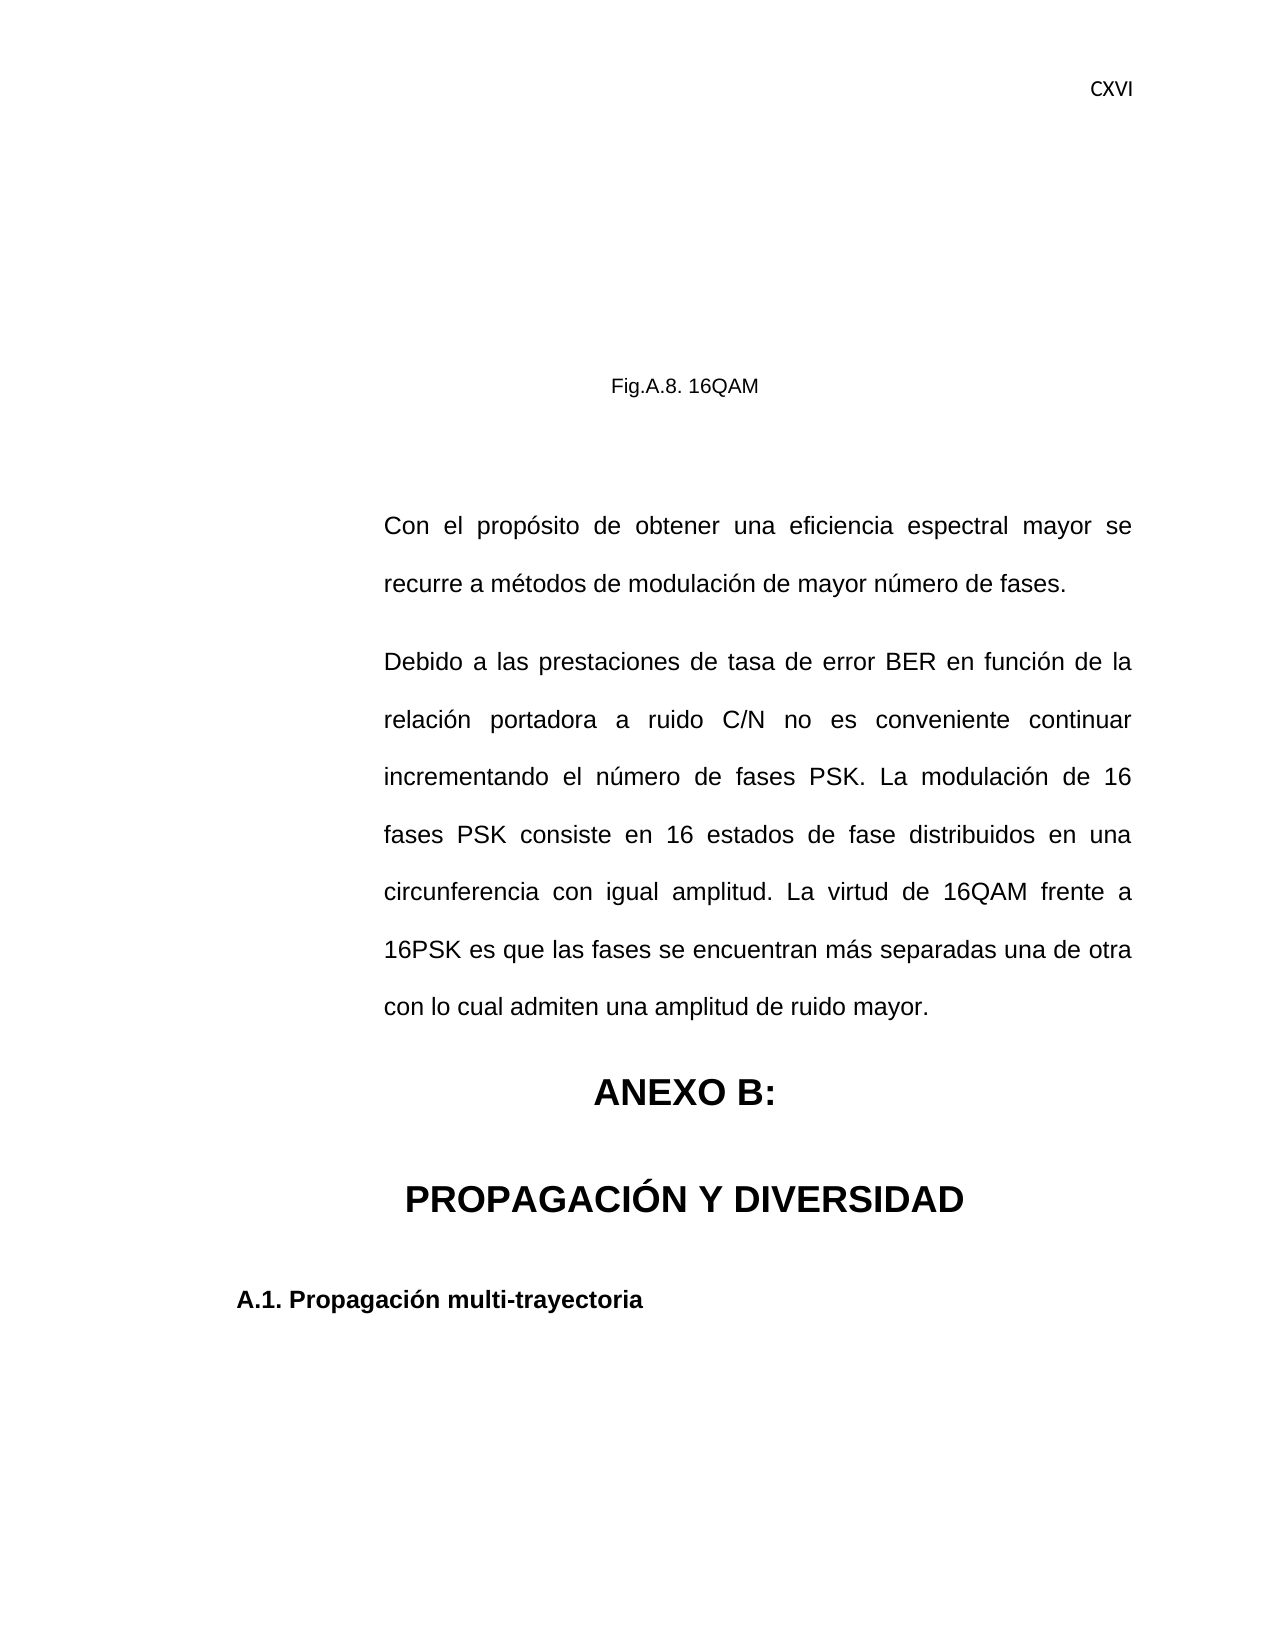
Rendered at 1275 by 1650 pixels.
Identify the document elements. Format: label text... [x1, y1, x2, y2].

text ANEXO B: [236, 1070, 1133, 1113]
text Con el propósito de obtener una eficiencia espectral mayor se recurre a métodos de modulación de mayor número de fases. [384, 511, 1133, 597]
text Debido a las prestaciones de tasa de error BER en función de la relación portadora a ruido C/N no es conveniente continuar incrementando el número de fases PSK. La modulación de 16 fases PSK consiste en 16 estados de fase distribuidos en una circunferencia con igual amplitud. La virtud de 16QAM frente a 16PSK es que las fases se encuentran más separadas una de otra con lo cual admiten una amplitud de ruido mayor. [384, 647, 1133, 1021]
text PROPAGACIÓN Y DIVERSIDAD [236, 1177, 1133, 1221]
text A.1. Propagación multi-trayectoria [236, 1284, 1133, 1313]
text Fig.A.8. 16QAM [236, 374, 1133, 398]
